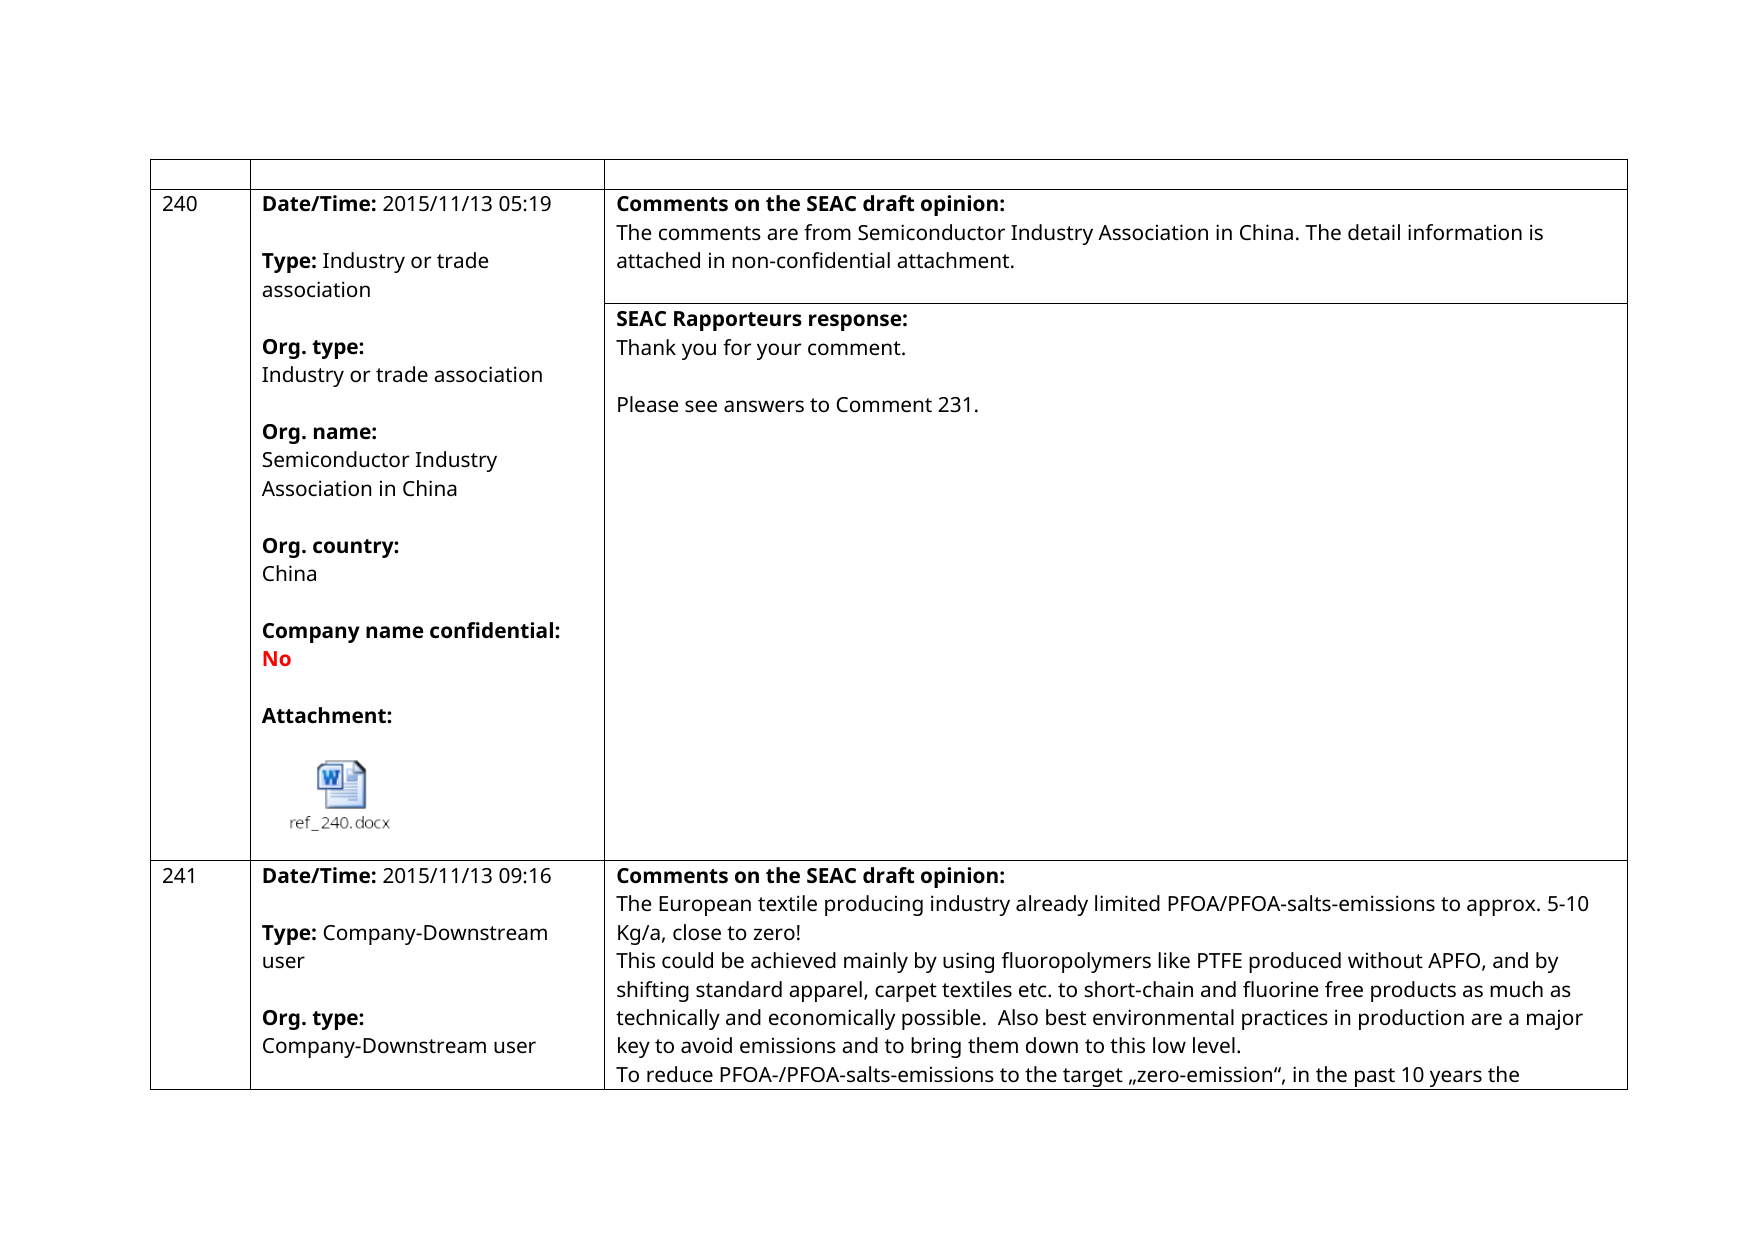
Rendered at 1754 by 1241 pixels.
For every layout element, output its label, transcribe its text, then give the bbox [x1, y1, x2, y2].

table_cell 241 [151, 861, 250, 1088]
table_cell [605, 160, 1627, 188]
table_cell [251, 861, 604, 1088]
table_cell Date/Time: 2015/11/13 05:19 Type: Industry or trade association Org. type: Industry or trade association Org. name: Semiconductor Industry Association in China Org. country: China Company name confidential: No Attachment: [251, 190, 604, 860]
table_cell 240 [151, 190, 250, 860]
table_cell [605, 861, 1627, 1088]
table_cell SEAC Rapporteurs response: Thank you for your comment. Please see answers to Comment 231. [605, 304, 1627, 860]
table_cell Comments on the SEAC draft opinion: The comments are from Semiconductor Industry Association in China. The detail information is attached in non-confidential attachment. [605, 190, 1627, 303]
